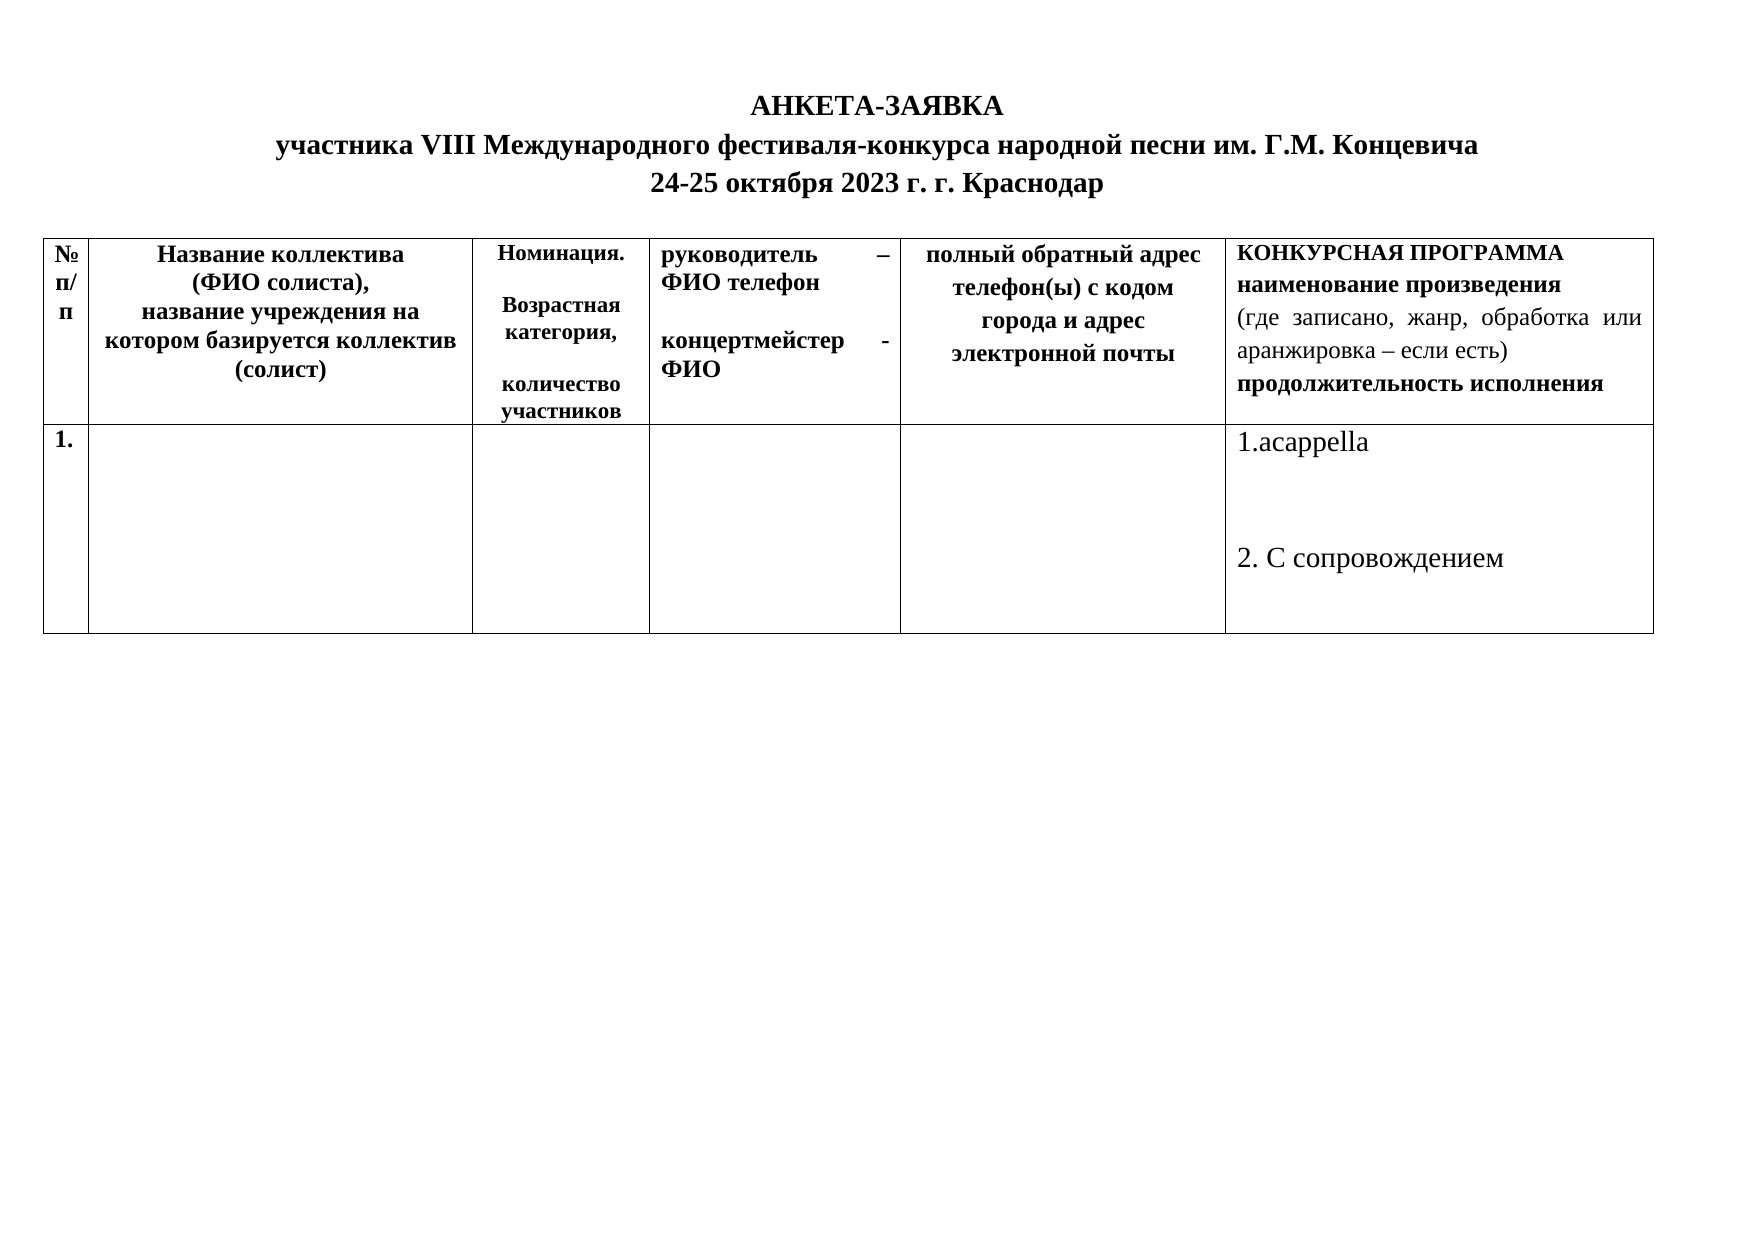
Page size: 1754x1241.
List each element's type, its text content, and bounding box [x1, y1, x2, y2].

table_cell [650, 425, 900, 633]
table_header Название коллектива (ФИО солиста), название учреждения на котором базируется коллектив (солист) [89, 239, 472, 423]
text 24-25 октября 2023 г. г. Краснодар [118, 166, 1636, 199]
table_header КОНКУРСНАЯ ПРОГРАММА наименование произведения (где записано, жанр, обработка или аранжировка – если есть) продолжительность исполнения [1226, 239, 1653, 423]
table_cell 1. [44, 425, 88, 633]
table_cell 1.acappella 2. С сопровождением [1226, 425, 1653, 633]
table_header Номинация. Возрастная категория, количество участников [473, 239, 649, 423]
text АНКЕТА-ЗАЯВКА [118, 88, 1636, 122]
table_cell [901, 425, 1225, 633]
table_header руководитель – ФИО телефон концертмейстер -ФИО [650, 239, 900, 423]
table_header полный обратный адрес телефон(ы) с кодом города и адрес электронной почты [901, 239, 1225, 423]
text участника VIII Международного фестиваля-конкурса народной песни им. Г.М. Концевича [118, 127, 1636, 161]
table_cell [89, 425, 472, 633]
table_cell [473, 425, 649, 633]
table_header № п/п [44, 239, 88, 423]
